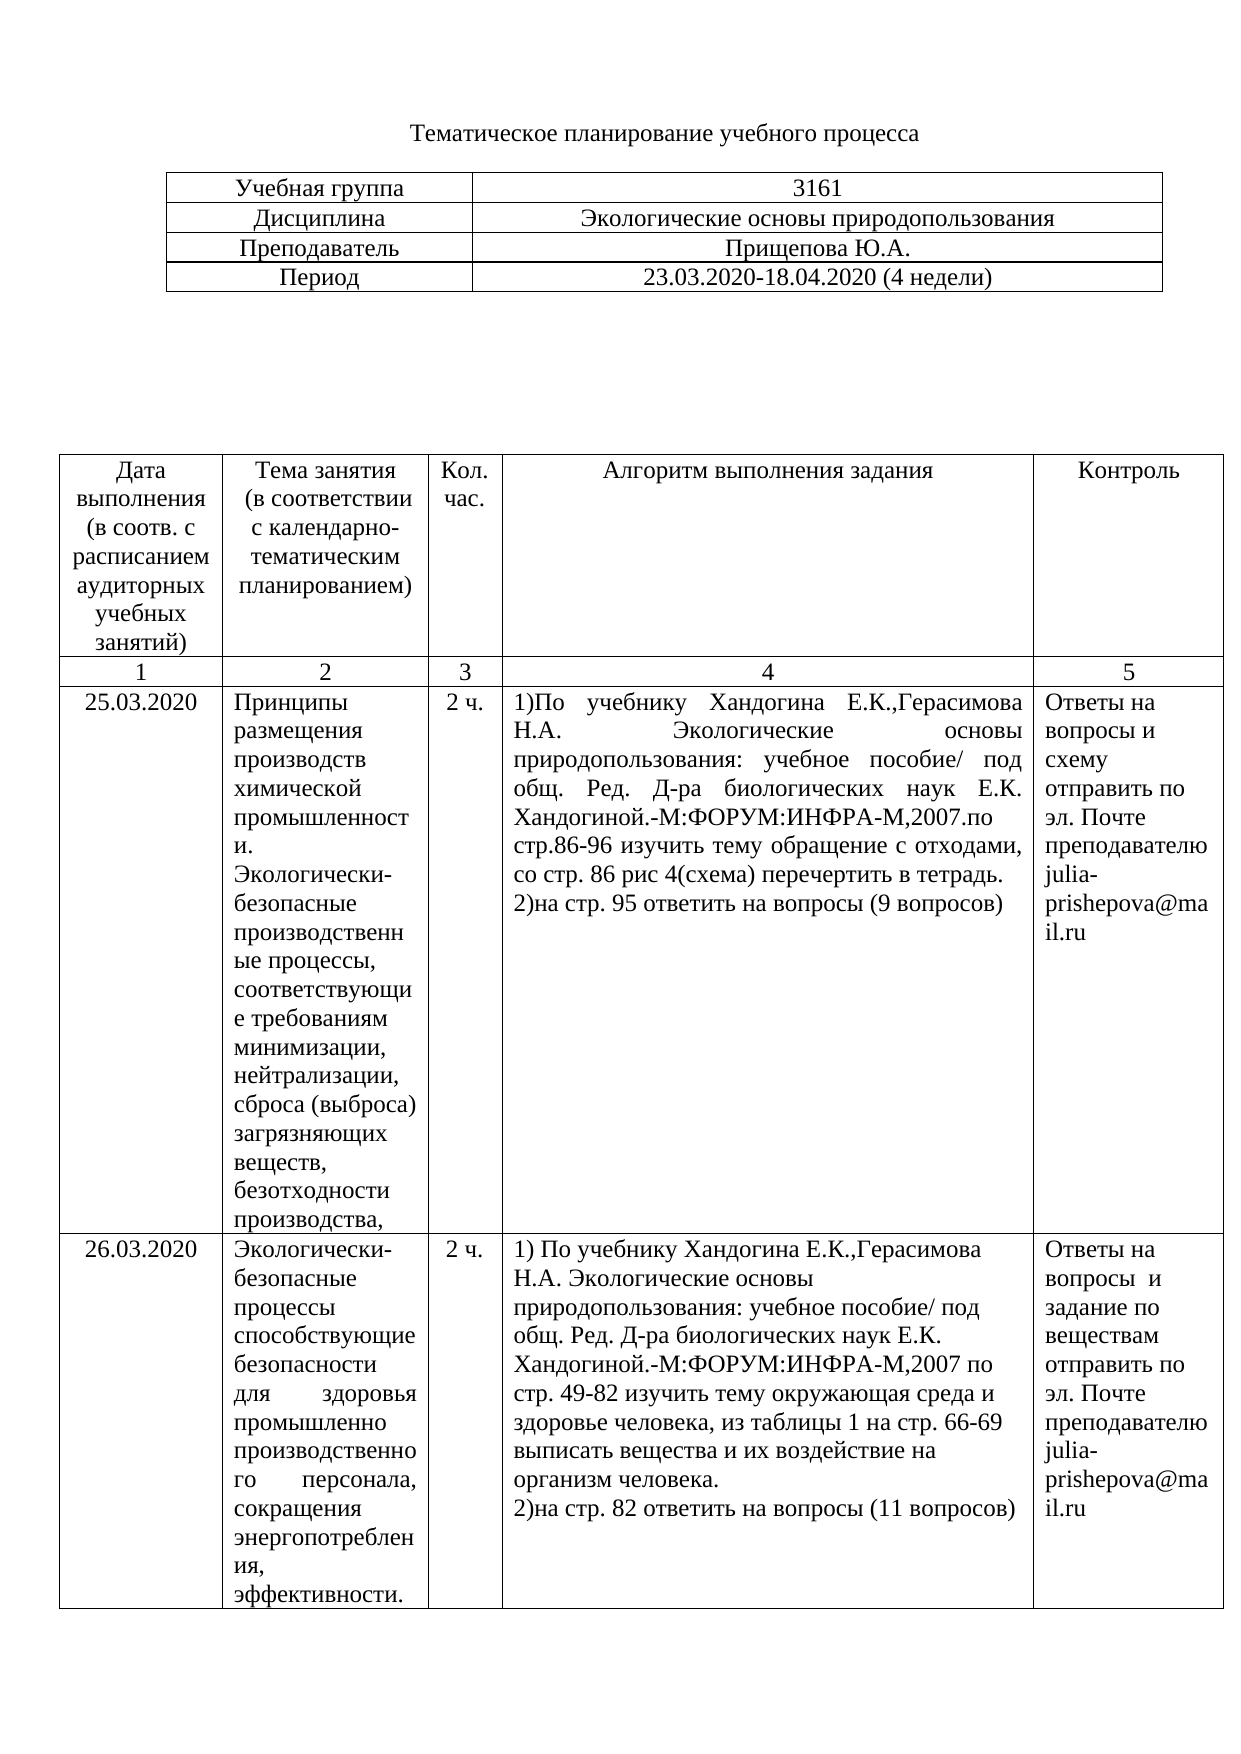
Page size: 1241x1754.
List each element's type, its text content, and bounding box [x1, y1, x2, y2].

table_cell 4 [503, 657, 1033, 686]
table_cell 3 [429, 657, 502, 686]
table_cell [1034, 1234, 1223, 1608]
table_cell Дисциплина [167, 203, 472, 232]
table_cell 23.03.2020-18.04.2020 (4 недели) [473, 263, 1162, 291]
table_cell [223, 1234, 428, 1608]
table_header Тема занятия (в соответствии с календарно-тематическим планированием) [223, 455, 428, 656]
table_header Алгоритм выполнения задания [503, 455, 1033, 656]
table_cell Прищепова Ю.А. [473, 233, 1162, 261]
text Тематическое планирование учебного процесса [177, 118, 1152, 147]
table_header Дата выполнения (в соотв. с расписанием аудиторных учебных занятий) [60, 455, 222, 656]
table_header Учебная группа [167, 173, 472, 202]
table_cell 5 [1034, 657, 1223, 686]
table_cell 2 [223, 657, 428, 686]
table_cell 25.03.2020 [60, 687, 222, 1233]
table_cell Принципы размещения производств химической промышленности. Экологически-безопасные производственные процессы, соответствующие требованиям минимизации, нейтрализации, сброса (выброса) загрязняющих веществ, безотходности производства, [223, 687, 428, 1233]
table_cell Экологические основы природопользования [473, 203, 1162, 232]
table_cell 2 ч. [429, 1234, 502, 1608]
table_header 3161 [473, 173, 1162, 202]
table_header Кол. час. [429, 455, 502, 656]
table_cell Преподаватель [167, 233, 472, 261]
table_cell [503, 1234, 1033, 1608]
table_cell 1 [60, 657, 222, 686]
table_cell 26.03.2020 [60, 1234, 222, 1608]
table_cell 1)По учебнику Хандогина Е.К.,Герасимова Н.А. Экологические основы природопользования: учебное пособие/ под общ. Ред. Д-ра биологических наук Е.К. Хандогиной.-М:ФОРУМ:ИНФРА-М,2007.по стр.86-96 изучить тему обращение с отходами, со стр. 86 рис 4(схема) перечертить в тетрадь. 2)на стр. 95 ответить на вопросы (9 вопросов) [503, 687, 1033, 1233]
table_cell 2 ч. [429, 687, 502, 1233]
table_cell Период [167, 263, 472, 291]
table_header Контроль [1034, 455, 1223, 656]
table_cell Ответы на вопросы и схему отправить по эл. Почте преподавателю julia-prishepova@mail.ru [1034, 687, 1223, 1233]
